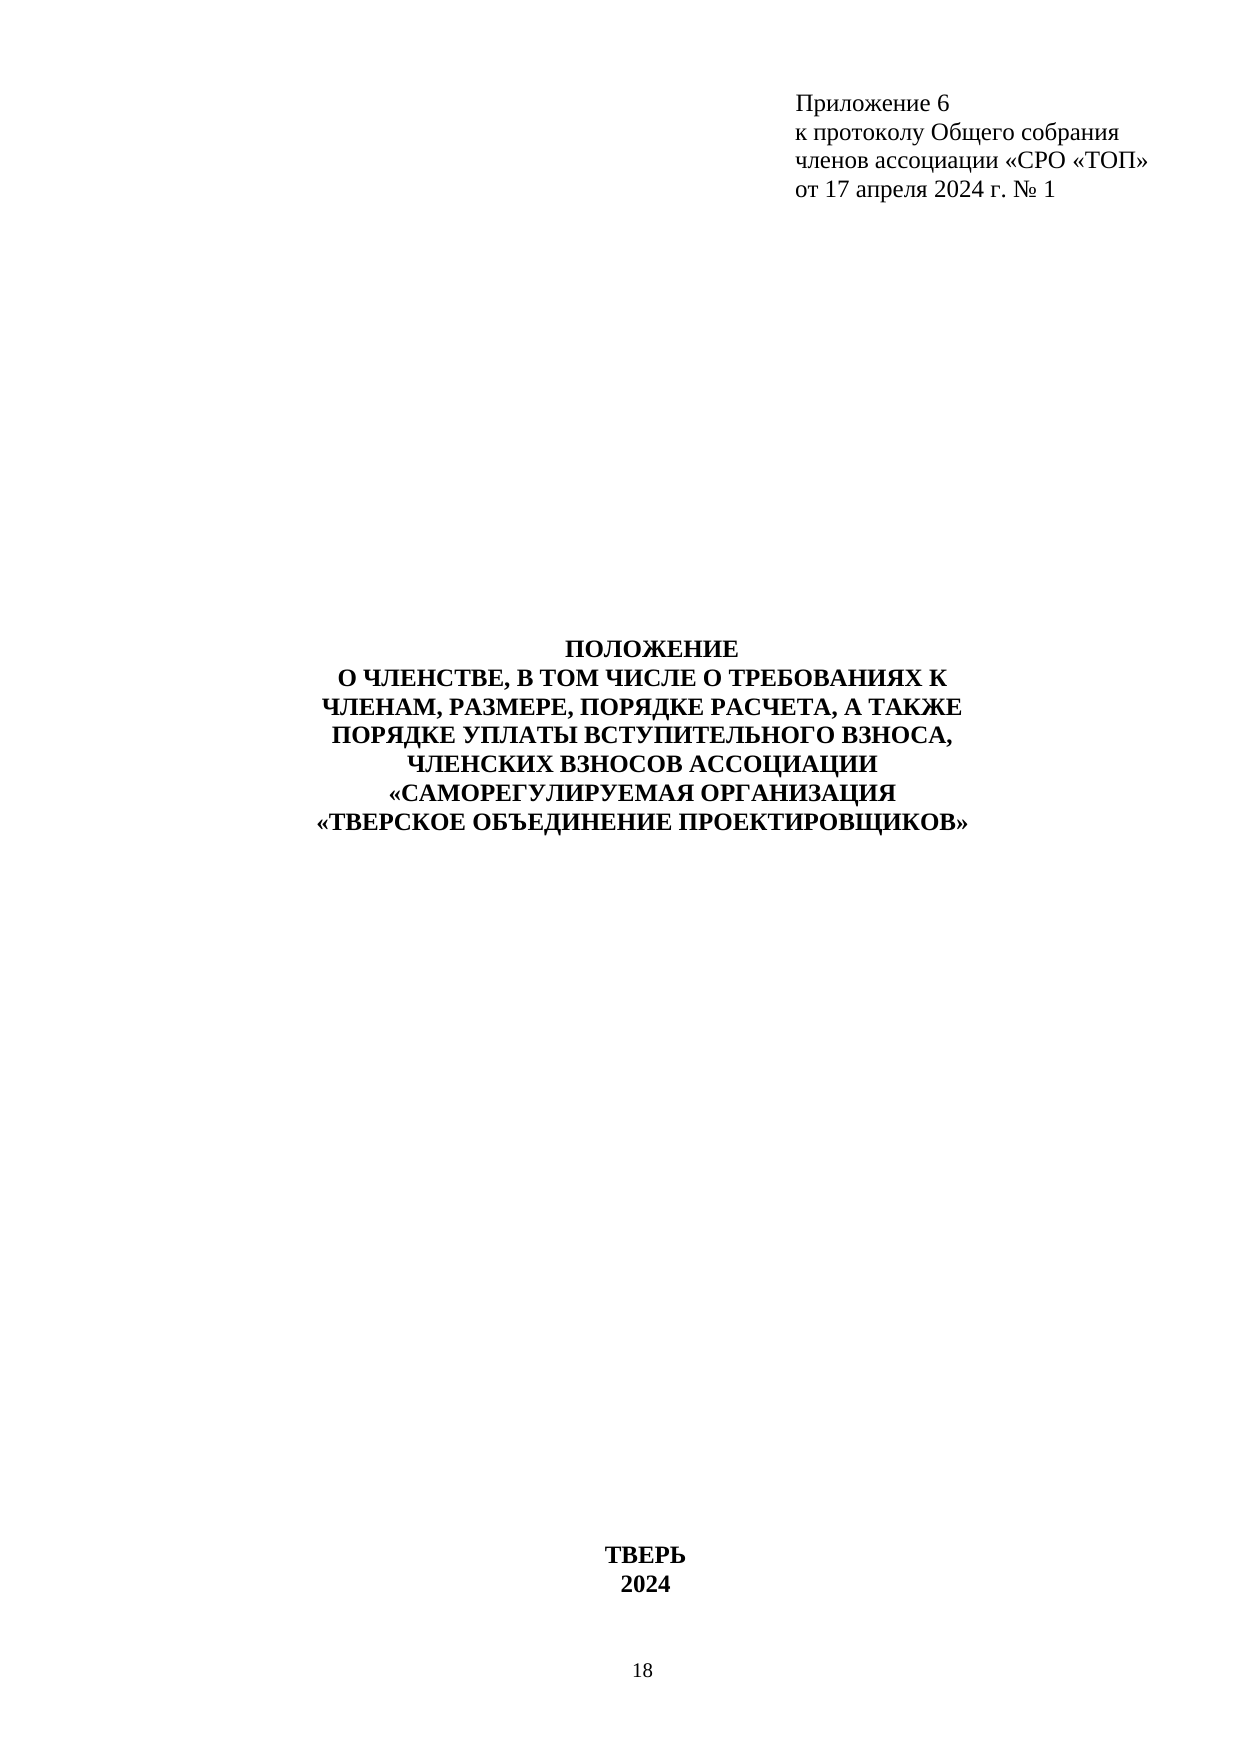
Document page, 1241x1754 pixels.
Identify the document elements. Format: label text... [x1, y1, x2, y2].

text ТВЕРЬ [118, 1540, 1166, 1569]
text «ТВЕРСКОЕ ОБЪЕДИНЕНИЕ ПРОЕКТИРОВЩИКОВ» [118, 807, 1166, 835]
text ЧЛЕНСКИХ ВЗНОСОВ АССОЦИАЦИИ [118, 749, 1166, 778]
text членов ассоциации «СРО «ТОП» [795, 145, 1166, 174]
text 2024 [118, 1569, 1166, 1597]
text ПОЛОЖЕНИЕ [118, 634, 1186, 663]
text от 17 апреля 2024 г. № 1 [795, 174, 1166, 203]
text Приложение 6 [766, 88, 1166, 117]
text ПОРЯДКЕ УПЛАТЫ ВСТУПИТЕЛЬНОГО ВЗНОСА, [118, 720, 1166, 749]
text «САМОРЕГУЛИРУЕМАЯ ОРГАНИЗАЦИЯ [118, 778, 1166, 807]
text к протоколу Общего собрания [795, 117, 1166, 145]
text О ЧЛЕНСТВЕ, В ТОМ ЧИСЛЕ О ТРЕБОВАНИЯХ К [118, 663, 1166, 692]
text ЧЛЕНАМ, РАЗМЕРЕ, ПОРЯДКЕ РАСЧЕТА, А ТАКЖЕ [118, 692, 1166, 720]
